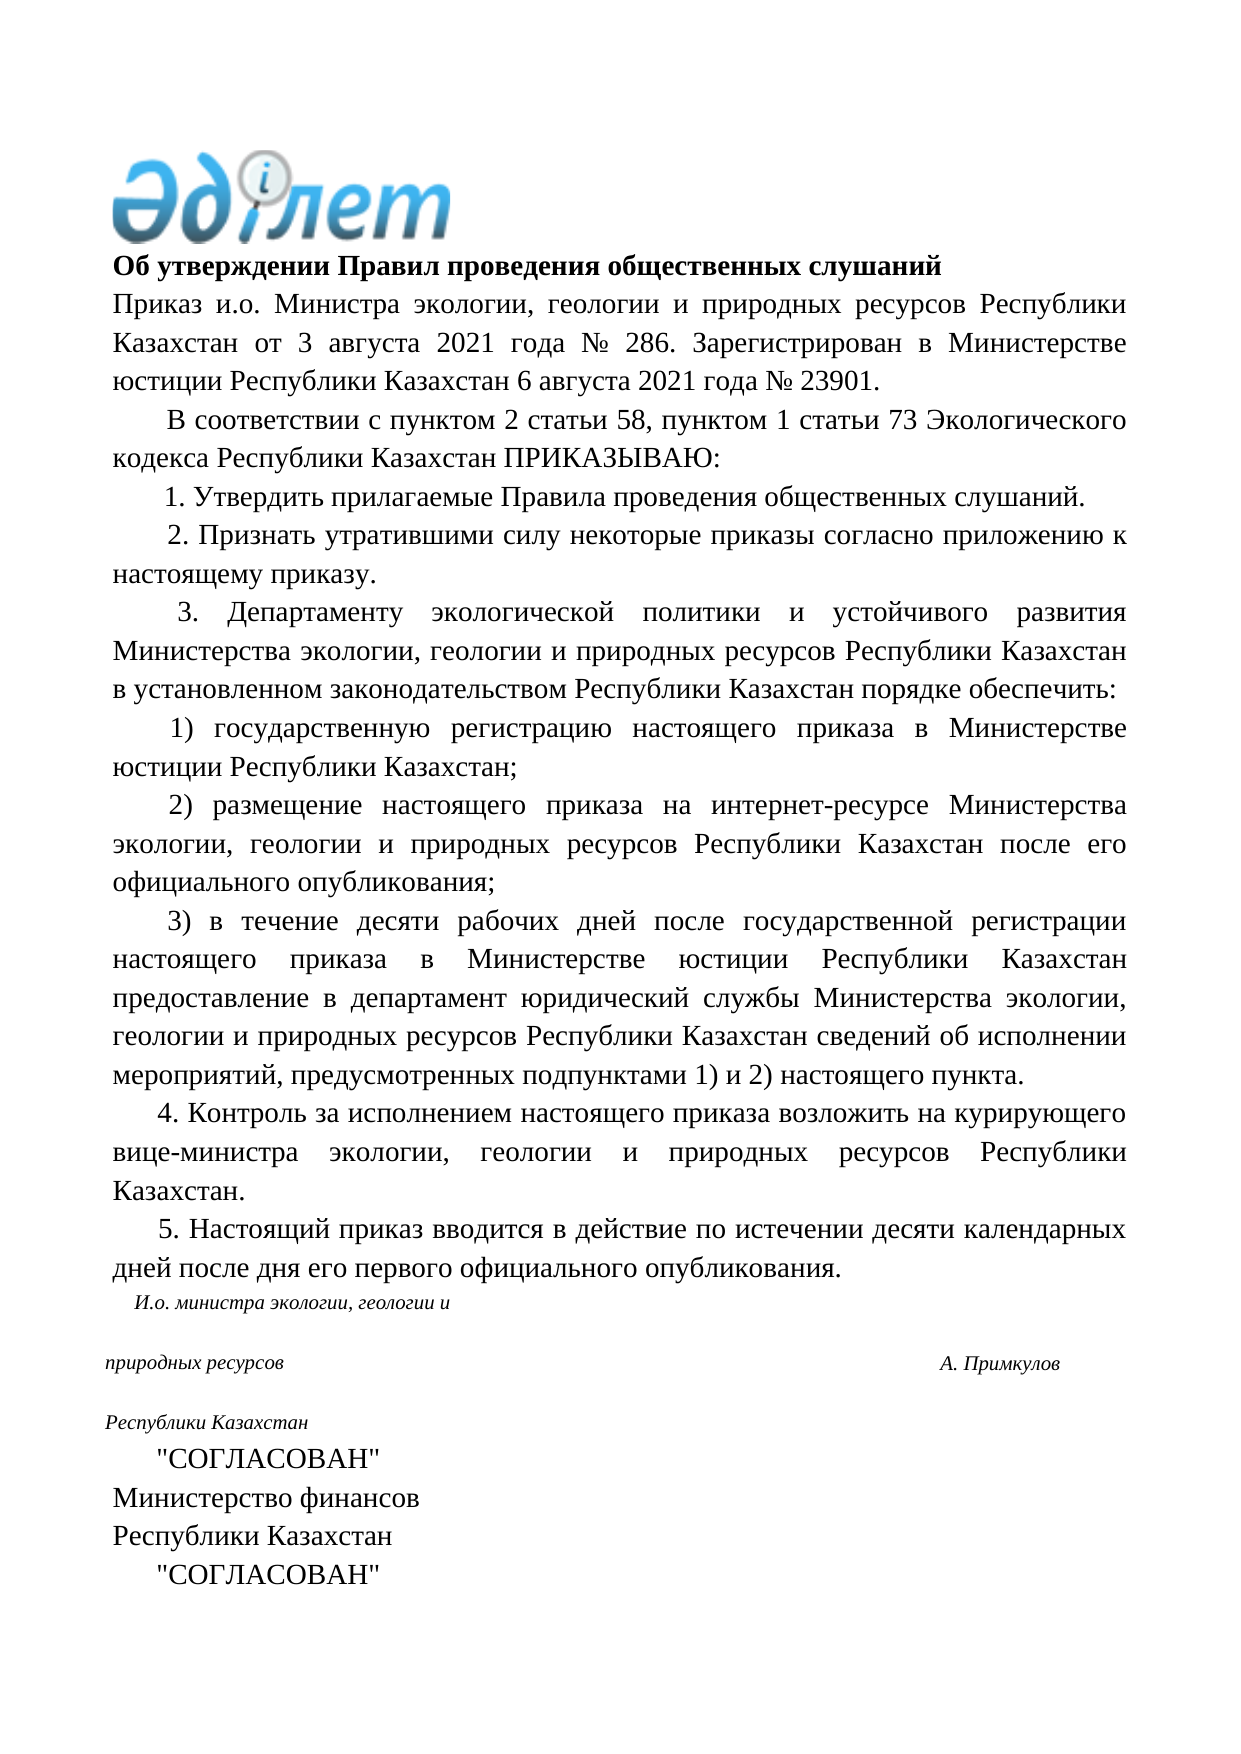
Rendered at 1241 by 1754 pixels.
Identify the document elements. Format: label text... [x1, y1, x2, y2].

text Приказ и.о. Министра экологии, геологии и природных ресурсов Республики Казахстан от 3 августа 2021 года № 286. Зарегистрирован в Министерстве юстиции Республики Казахстан 6 августа 2021 года № 23901. [112, 286, 1128, 397]
text "СОГЛАСОВАН" [112, 1557, 1128, 1590]
table_header А. Примкулов [939, 1288, 1240, 1441]
text 2. Признать утратившими силу некоторые приказы согласно приложению к настоящему приказу. [112, 517, 1128, 589]
text Министерство финансов [112, 1480, 1128, 1513]
text 2) размещение настоящего приказа на интернет-ресурсе Министерства экологии, геологии и природных ресурсов Республики Казахстан после его официального опубликования; [112, 787, 1128, 898]
text В соответствии с пунктом 2 статьи 58, пунктом 1 статьи 73 Экологического кодекса Республики Казахстан ПРИКАЗЫВАЮ: [112, 402, 1128, 474]
text "СОГЛАСОВАН" [112, 1441, 1128, 1475]
text 3. Департаменту экологической политики и устойчивого развития Министерства экологии, геологии и природных ресурсов Республики Казахстан в установленном законодательством Республики Казахстан порядке обеспечить: [112, 594, 1128, 705]
text Об утверждении Правил проведения общественных слушаний [112, 248, 1128, 281]
text 1) государственную регистрацию настоящего приказа в Министерстве юстиции Республики Казахстан; [112, 710, 1128, 782]
text Республики Казахстан [112, 1518, 1128, 1552]
text 4. Контроль за исполнением настоящего приказа возложить на курирующего вице-министра экологии, геологии и природных ресурсов Республики Казахстан. [112, 1096, 1128, 1206]
text 1. Утвердить прилагаемые Правила проведения общественных слушаний. [112, 479, 1128, 512]
text 3) в течение десяти рабочих дней после государственной регистрации настоящего приказа в Министерстве юстиции Республики Казахстан предоставление в департамент юридический службы Министерства экологии, геологии и природных ресурсов Республики Казахстан сведений об исполнении мероприятий, предусмотренных подпунктами 1) и 2) настоящего пункта. [112, 903, 1128, 1091]
picture [112, 150, 451, 244]
text 5. Настоящий приказ вводится в действие по истечении десяти календарных дней после дня его первого официального опубликования. [112, 1211, 1128, 1283]
table_header И.о. министра экологии, геологии и природных ресурсов Республики Казахстан [101, 1288, 939, 1441]
